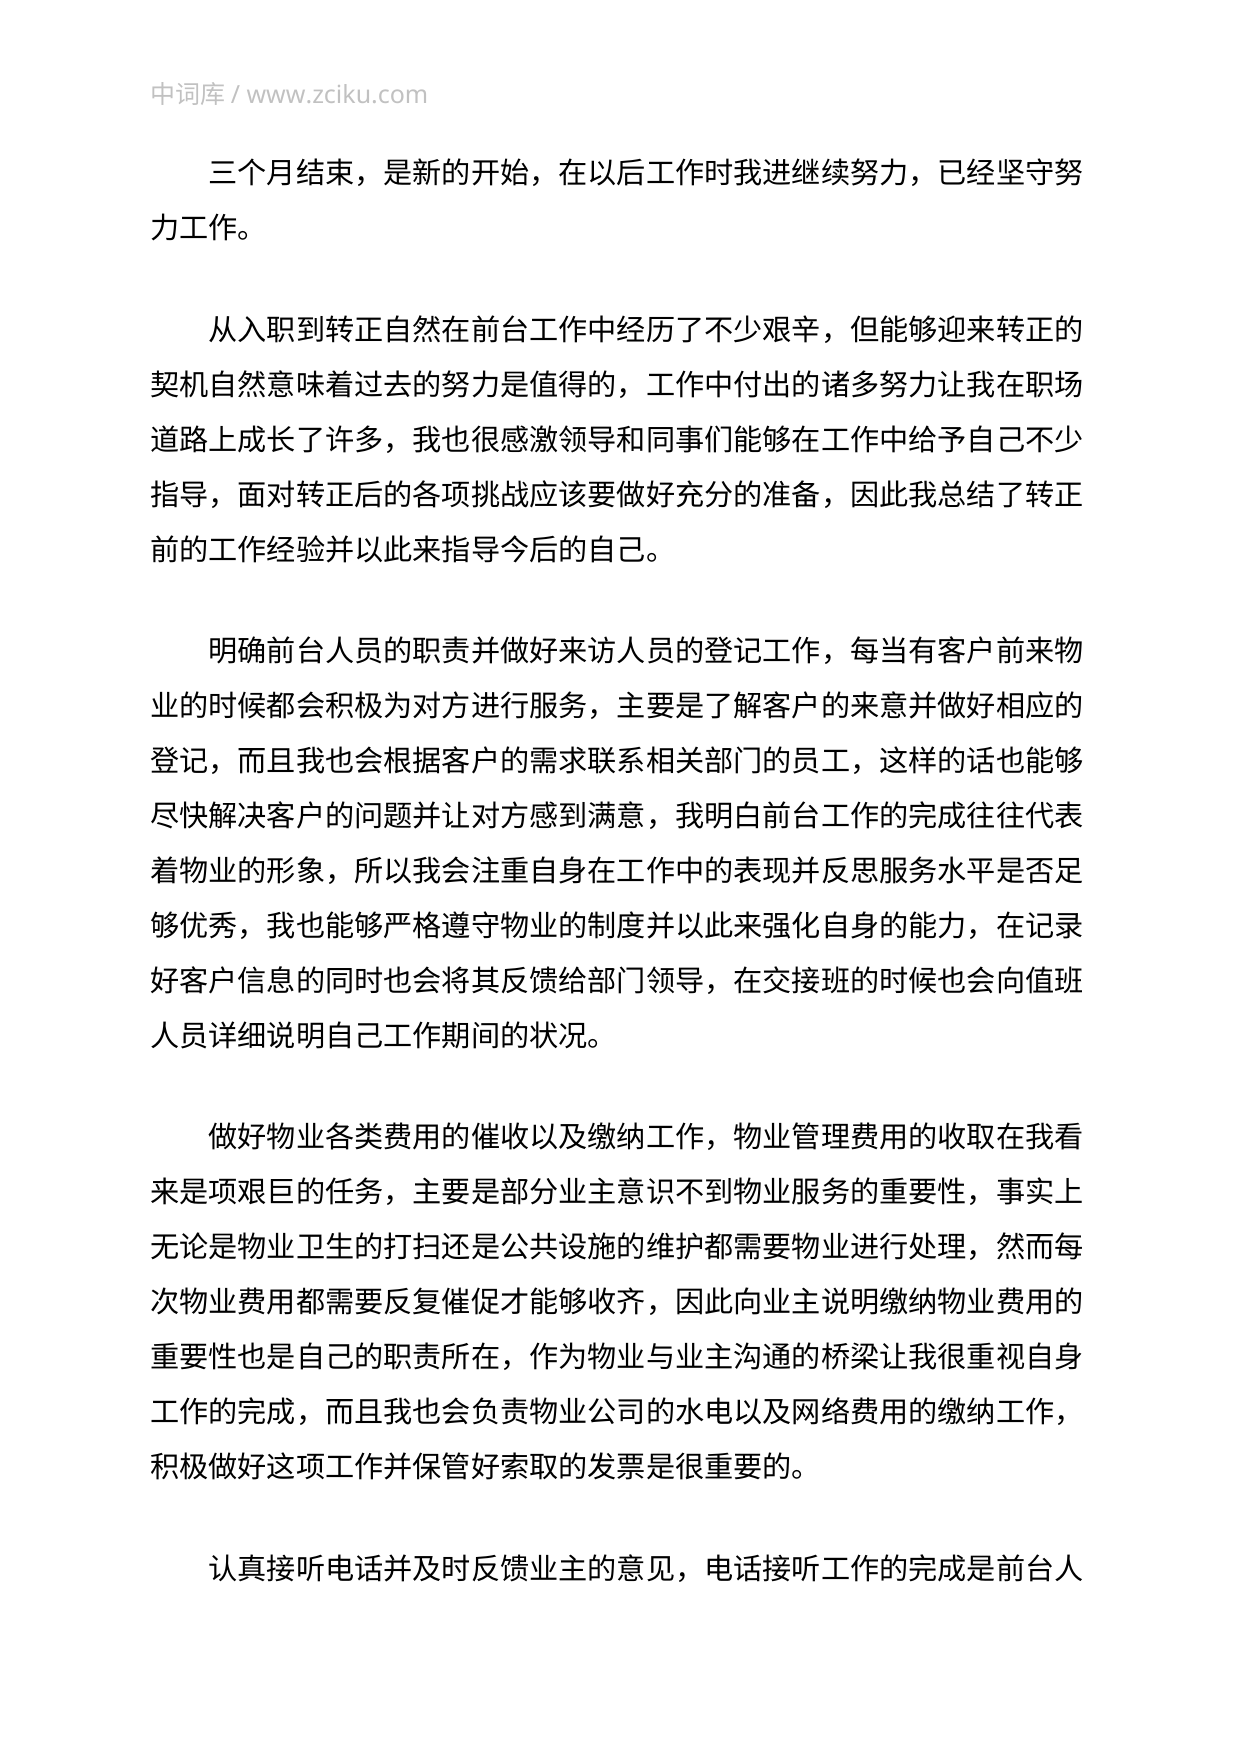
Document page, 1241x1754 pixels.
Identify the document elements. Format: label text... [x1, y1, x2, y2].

text 做好物业各类费用的催收以及缴纳工作，物业管理费用的收取在我看来是项艰巨的任务，主要是部分业主意识不到物业服务的重要性，事实上无论是物业卫生的打扫还是公共设施的维护都需要物业进行处理，然而每次物业费用都需要反复催促才能够收齐，因此向业主说明缴纳物业费用的重要性也是自己的职责所在，作为物业与业主沟通的桥梁让我很重视自身工作的完成，而且我也会负责物业公司的水电以及网络费用的缴纳工作，积极做好这项工作并保管好索取的发票是很重要的。 [150, 1114, 1090, 1486]
text 三个月结束，是新的开始，在以后工作时我进继续努力，已经坚守努力工作。 [150, 150, 1090, 247]
text 从入职到转正自然在前台工作中经历了不少艰辛，但能够迎来转正的契机自然意味着过去的努力是值得的，工作中付出的诸多努力让我在职场道路上成长了许多，我也很感激领导和同事们能够在工作中给予自己不少指导，面对转正后的各项挑战应该要做好充分的准备，因此我总结了转正前的工作经验并以此来指导今后的自己。 [150, 307, 1090, 568]
text 明确前台人员的职责并做好来访人员的登记工作，每当有客户前来物业的时候都会积极为对方进行服务，主要是了解客户的来意并做好相应的登记，而且我也会根据客户的需求联系相关部门的员工，这样的话也能够尽快解决客户的问题并让对方感到满意，我明白前台工作的完成往往代表着物业的形象，所以我会注重自身在工作中的表现并反思服务水平是否足够优秀，我也能够严格遵守物业的制度并以此来强化自身的能力，在记录好客户信息的同时也会将其反馈给部门领导，在交接班的时候也会向值班人员详细说明自己工作期间的状况。 [150, 628, 1090, 1054]
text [150, 1545, 1090, 1587]
